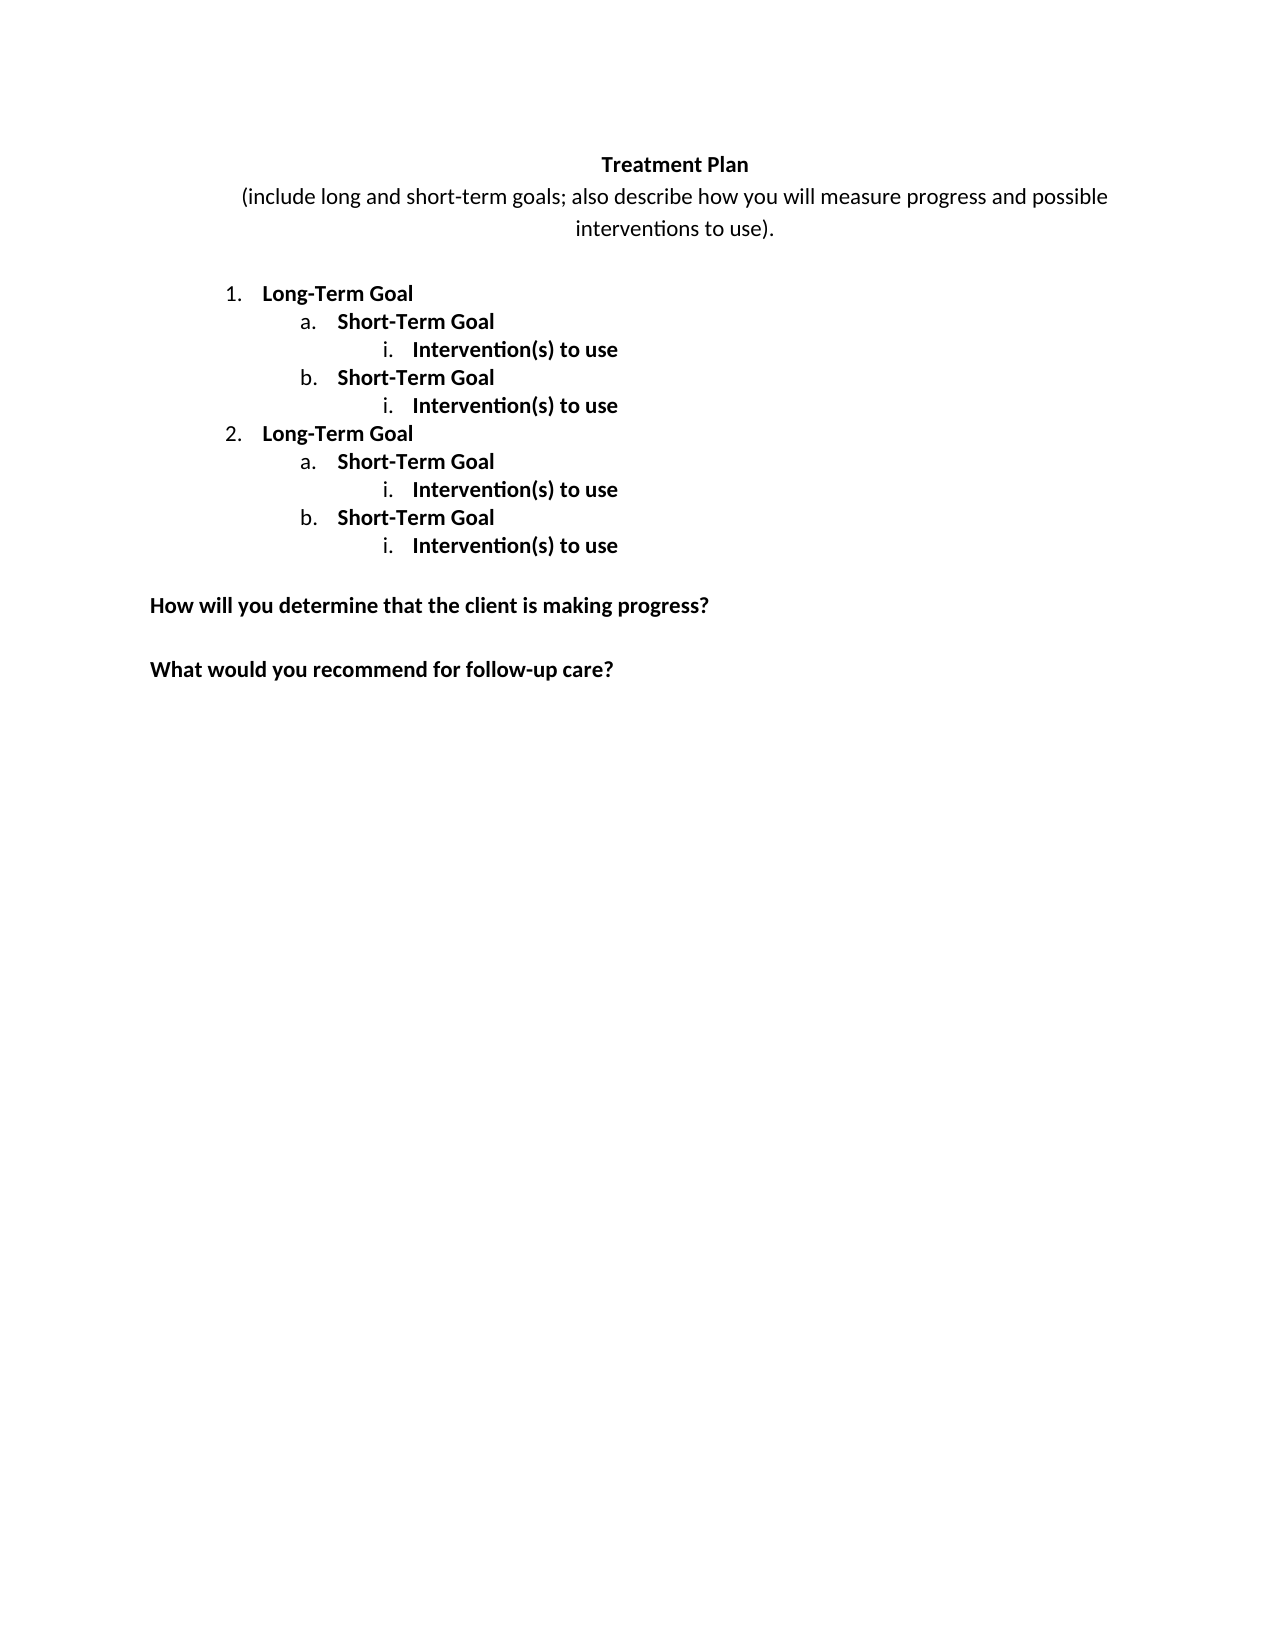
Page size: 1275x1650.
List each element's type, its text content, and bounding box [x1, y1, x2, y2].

text How will you determine that the client is making progress? [150, 591, 1125, 619]
list Intervention(s) to use [394, 475, 1125, 503]
list Short-Term Goal [300, 503, 1125, 531]
text (include long and short-term goals; also describe how you will measure progress and possible interventions to use). [225, 182, 1125, 242]
list Long-Term Goal [225, 419, 1125, 447]
text What would you recommend for follow-up care? [150, 656, 1125, 683]
list Intervention(s) to use [394, 391, 1125, 419]
list Short-Term Goal [300, 447, 1125, 475]
list Intervention(s) to use [394, 335, 1125, 363]
text Treatment Plan [225, 150, 1125, 178]
list Intervention(s) to use [394, 531, 1125, 559]
list Short-Term Goal [300, 363, 1125, 391]
list Long-Term Goal [225, 279, 1125, 307]
list Short-Term Goal [300, 307, 1125, 335]
